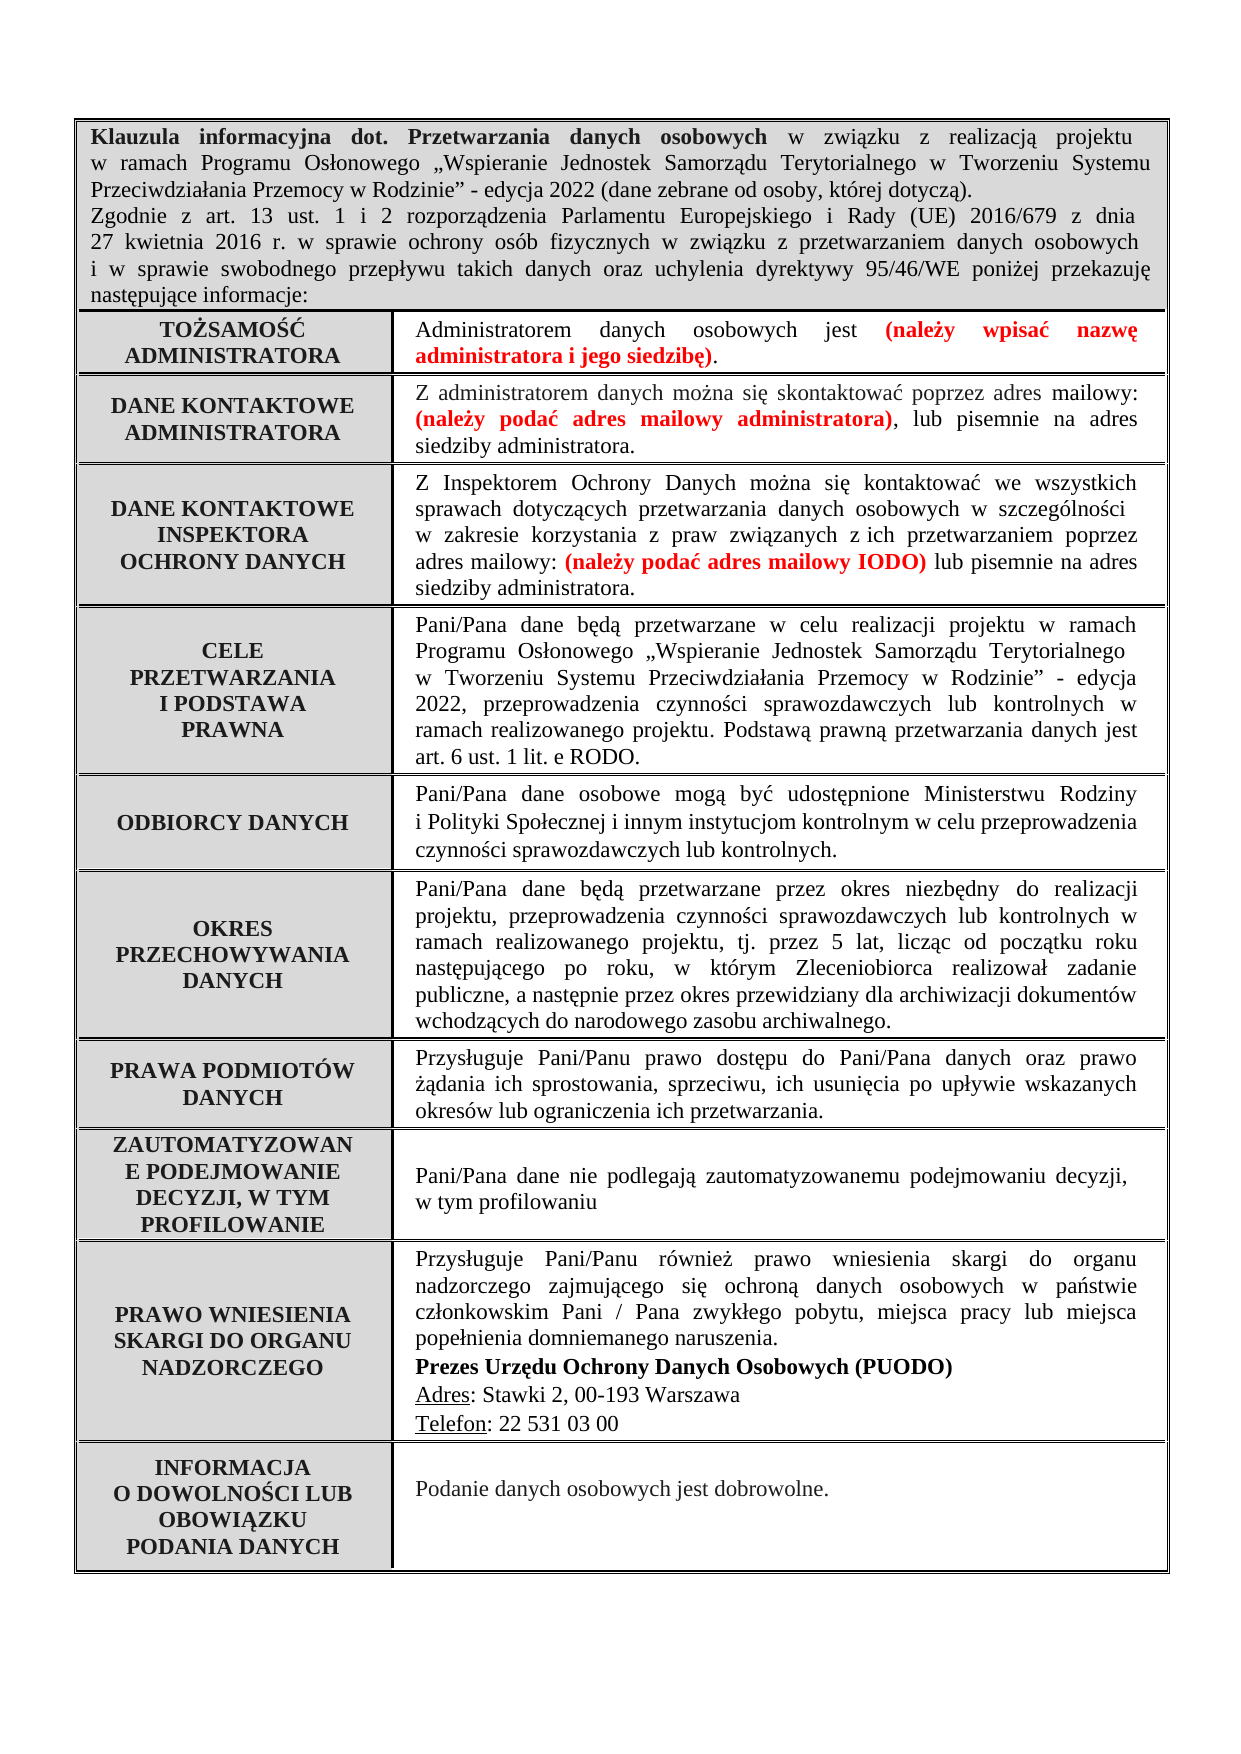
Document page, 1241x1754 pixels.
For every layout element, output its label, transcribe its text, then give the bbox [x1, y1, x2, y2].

table_cell DANE KONTAKTOWE INSPEKTORA OCHRONY DANYCH [75, 462, 392, 604]
table_cell Przysługuje Pani/Panu również prawo wniesienia skargi do organu nadzorczego zajmującego się ochroną danych osobowych w państwie członkowskim Pani / Pana zwykłego pobytu, miejsca pracy lub miejsca popełnienia domniemanego naruszenia. Prezes Urzędu Ochrony Danych Osobowych (PUODO) Adres: Stawki 2, 00-193 Warszawa Telefon: 22 531 03 00 [394, 1239, 1167, 1440]
table_cell PRAWO WNIESIENIA SKARGI DO ORGANU NADZORCZEGO [77, 1239, 391, 1440]
table_cell PRAWA PODMIOTÓW DANYCH [77, 1037, 391, 1127]
table_cell ODBIORCY DANYCH [75, 773, 392, 868]
table_cell Pani/Pana dane osobowe mogą być udostępnione Ministerstwu Rodziny i Polityki Społecznej i innym instytucjom kontrolnym w celu przeprowadzenia czynności sprawozdawczych lub kontrolnych. [392, 773, 1168, 868]
table_cell CELE PRZETWARZANIA I PODSTAWA PRAWNA [77, 604, 391, 773]
table_cell Przysługuje Pani/Panu prawo dostępu do Pani/Pana danych oraz prawo żądania ich sprostowania, sprzeciwu, ich usunięcia po upływie wskazanych okresów lub ograniczenia ich przetwarzania. [394, 1037, 1167, 1127]
table_cell Pani/Pana dane będą przetwarzane w celu realizacji projektu w ramach Programu Osłonowego „Wspieranie Jednostek Samorządu Terytorialnego w Tworzeniu Systemu Przeciwdziałania Przemocy w Rodzinie” - edycja 2022, przeprowadzenia czynności sprawozdawczych lub kontrolnych w ramach realizowanego projektu. Podstawą prawną przetwarzania danych jest art. 6 ust. 1 lit. e RODO. [394, 604, 1167, 773]
table_cell INFORMACJA O DOWOLNOŚCI LUB OBOWIĄZKU PODANIA DANYCH [75, 1440, 392, 1570]
table_cell Podanie danych osobowych jest dobrowolne. [392, 1440, 1168, 1570]
table_cell ZAUTOMATYZOWANE PODEJMOWANIE DECYZJI, W TYM PROFILOWANIE [75, 1127, 392, 1238]
table_cell OKRES PRZECHOWYWANIA DANYCH [77, 869, 391, 1037]
table_cell Administratorem danych osobowych jest (należy wpisać nazwę administratora i jego siedzibę). [394, 309, 1167, 372]
table_cell Z Inspektorem Ochrony Danych można się kontaktować we wszystkich sprawach dotyczących przetwarzania danych osobowych w szczególności w zakresie korzystania z praw związanych z ich przetwarzaniem poprzez adres mailowy: (należy podać adres mailowy IODO) lub pisemnie na adres siedziby administratora. [392, 462, 1168, 604]
table_cell Pani/Pana dane nie podlegają zautomatyzowanemu podejmowaniu decyzji, w tym profilowaniu [392, 1127, 1168, 1238]
table_header Klauzula informacyjna dot. Przetwarzania danych osobowych w związku z realizacją projektu w ramach Programu Osłonowego „Wspieranie Jednostek Samorządu Terytorialnego w Tworzeniu Systemu Przeciwdziałania Przemocy w Rodzinie” - edycja 2022 (dane zebrane od osoby, której dotyczą). Zgodnie z art. 13 ust. 1 i 2 rozporządzenia Parlamentu Europejskiego i Rady (UE) 2016/679 z dnia 27 kwietnia 2016 r. w sprawie ochrony osób fizycznych w związku z przetwarzaniem danych osobowych i w sprawie swobodnego przepływu takich danych oraz uchylenia dyrektywy 95/46/WE poniżej przekazuję następujące informacje: [77, 122, 1167, 309]
table_cell TOŻSAMOŚĆ ADMINISTRATORA [77, 309, 391, 372]
table_cell DANE KONTAKTOWE ADMINISTRATORA [77, 372, 391, 462]
table_cell Pani/Pana dane będą przetwarzane przez okres niezbędny do realizacji projektu, przeprowadzenia czynności sprawozdawczych lub kontrolnych w ramach realizowanego projektu, tj. przez 5 lat, licząc od początku roku następującego po roku, w którym Zleceniobiorca realizował zadanie publiczne, a następnie przez okres przewidziany dla archiwizacji dokumentów wchodzących do narodowego zasobu archiwalnego. [394, 869, 1167, 1037]
table_cell Z administratorem danych można się skontaktować poprzez adres mailowy: (należy podać adres mailowy administratora), lub pisemnie na adres siedziby administratora. [394, 372, 1167, 462]
